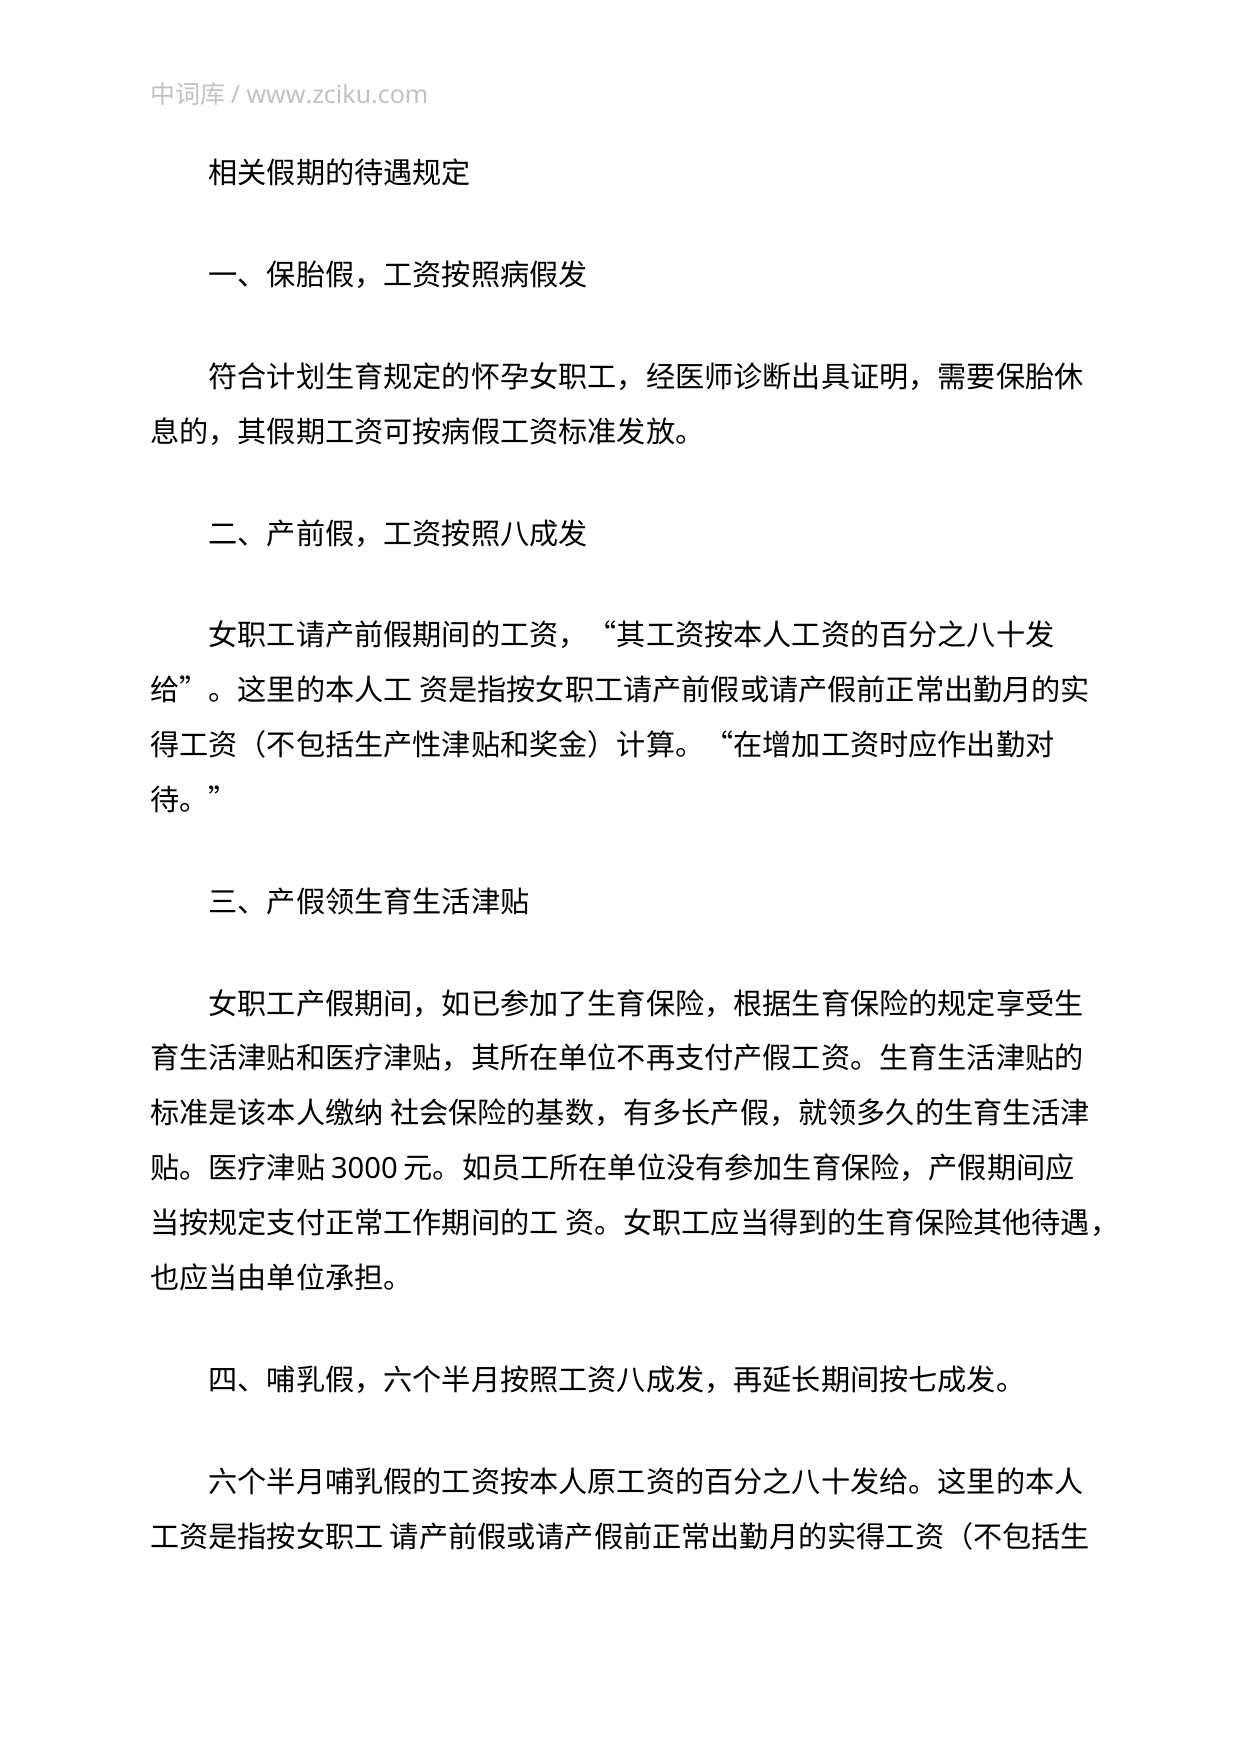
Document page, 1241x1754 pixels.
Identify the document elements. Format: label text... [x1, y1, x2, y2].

text 一、保胎假，工资按照病假发 [150, 252, 1090, 294]
text 女职工请产前假期间的工资，“其工资按本人工资的百分之八十发给”。这里的本人工 资是指按女职工请产前假或请产假前正常出勤月的实得工资（不包括生产性津贴和奖金）计算。“在增加工资时应作出勤对待。” [150, 612, 1090, 819]
text 四、哺乳假，六个半月按照工资八成发，再延长期间按七成发。 [150, 1357, 1090, 1399]
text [150, 1458, 1090, 1556]
text 二、产前假，工资按照八成发 [150, 510, 1090, 552]
text 女职工产假期间，如已参加了生育保险，根据生育保险的规定享受生育生活津贴和医疗津贴，其所在单位不再支付产假工资。生育生活津贴的标准是该本人缴纳 社会保险的基数，有多长产假，就领多久的生育生活津贴。医疗津贴3000元。如员工所在单位没有参加生育保险，产假期间应当按规定支付正常工作期间的工 资。女职工应当得到的生育保险其他待遇，也应当由单位承担。 [150, 980, 1090, 1297]
text 符合计划生育规定的怀孕女职工，经医师诊断出具证明，需要保胎休息的，其假期工资可按病假工资标准发放。 [150, 353, 1090, 451]
text 相关假期的待遇规定 [150, 150, 1090, 192]
text 三、产假领生育生活津贴 [150, 878, 1090, 921]
